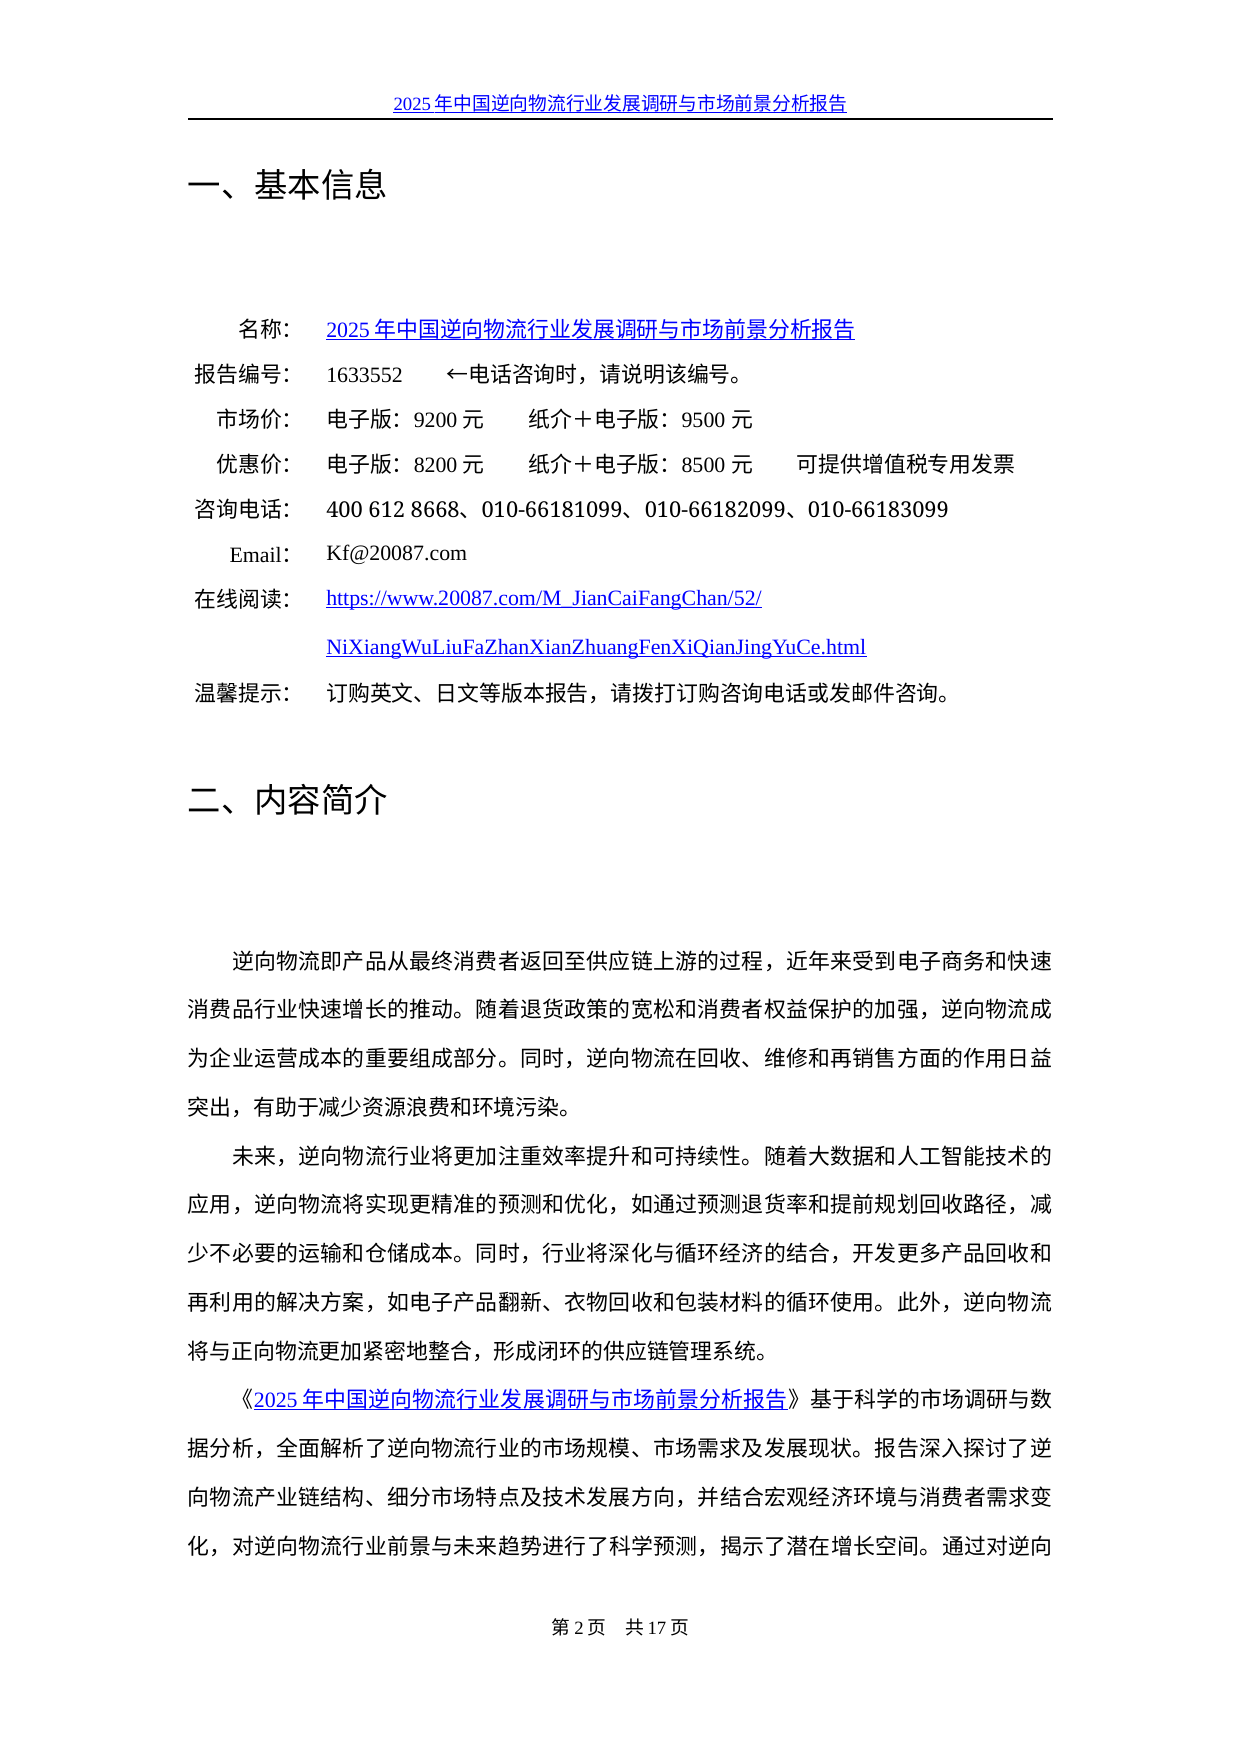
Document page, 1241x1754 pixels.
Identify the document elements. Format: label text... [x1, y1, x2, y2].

table_cell 温馨提示： [167, 675, 315, 720]
table_cell 咨询电话： [167, 492, 315, 537]
table_cell Kf@20087.com [315, 537, 1073, 582]
table_cell [315, 582, 1073, 675]
table_header 2025年中国逆向物流行业发展调研与市场前景分析报告 [315, 312, 1073, 357]
table_cell 在线阅读： [167, 582, 315, 675]
table_cell 优惠价： [167, 447, 315, 492]
table_cell 订购英文、日文等版本报告，请拨打订购咨询电话或发邮件咨询。 [315, 675, 1073, 720]
table_cell Email： [167, 537, 315, 582]
table_cell 1633552 ←电话咨询时，请说明该编号。 [315, 357, 1073, 402]
table_cell 400 612 8668、010-66181099、010-66182099、010-66183099 [315, 492, 1073, 537]
title 二、内容简介 [187, 766, 1053, 831]
table_cell 电子版：8200 元 纸介＋电子版：8500 元 可提供增值税专用发票 [315, 447, 1073, 492]
title 一、基本信息 [187, 150, 1053, 215]
table_header 名称： [167, 312, 315, 357]
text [187, 943, 1053, 1561]
table_cell 电子版：9200 元 纸介＋电子版：9500 元 [315, 402, 1073, 447]
table_cell 报告编号： [167, 357, 315, 402]
table_cell 市场价： [167, 402, 315, 447]
